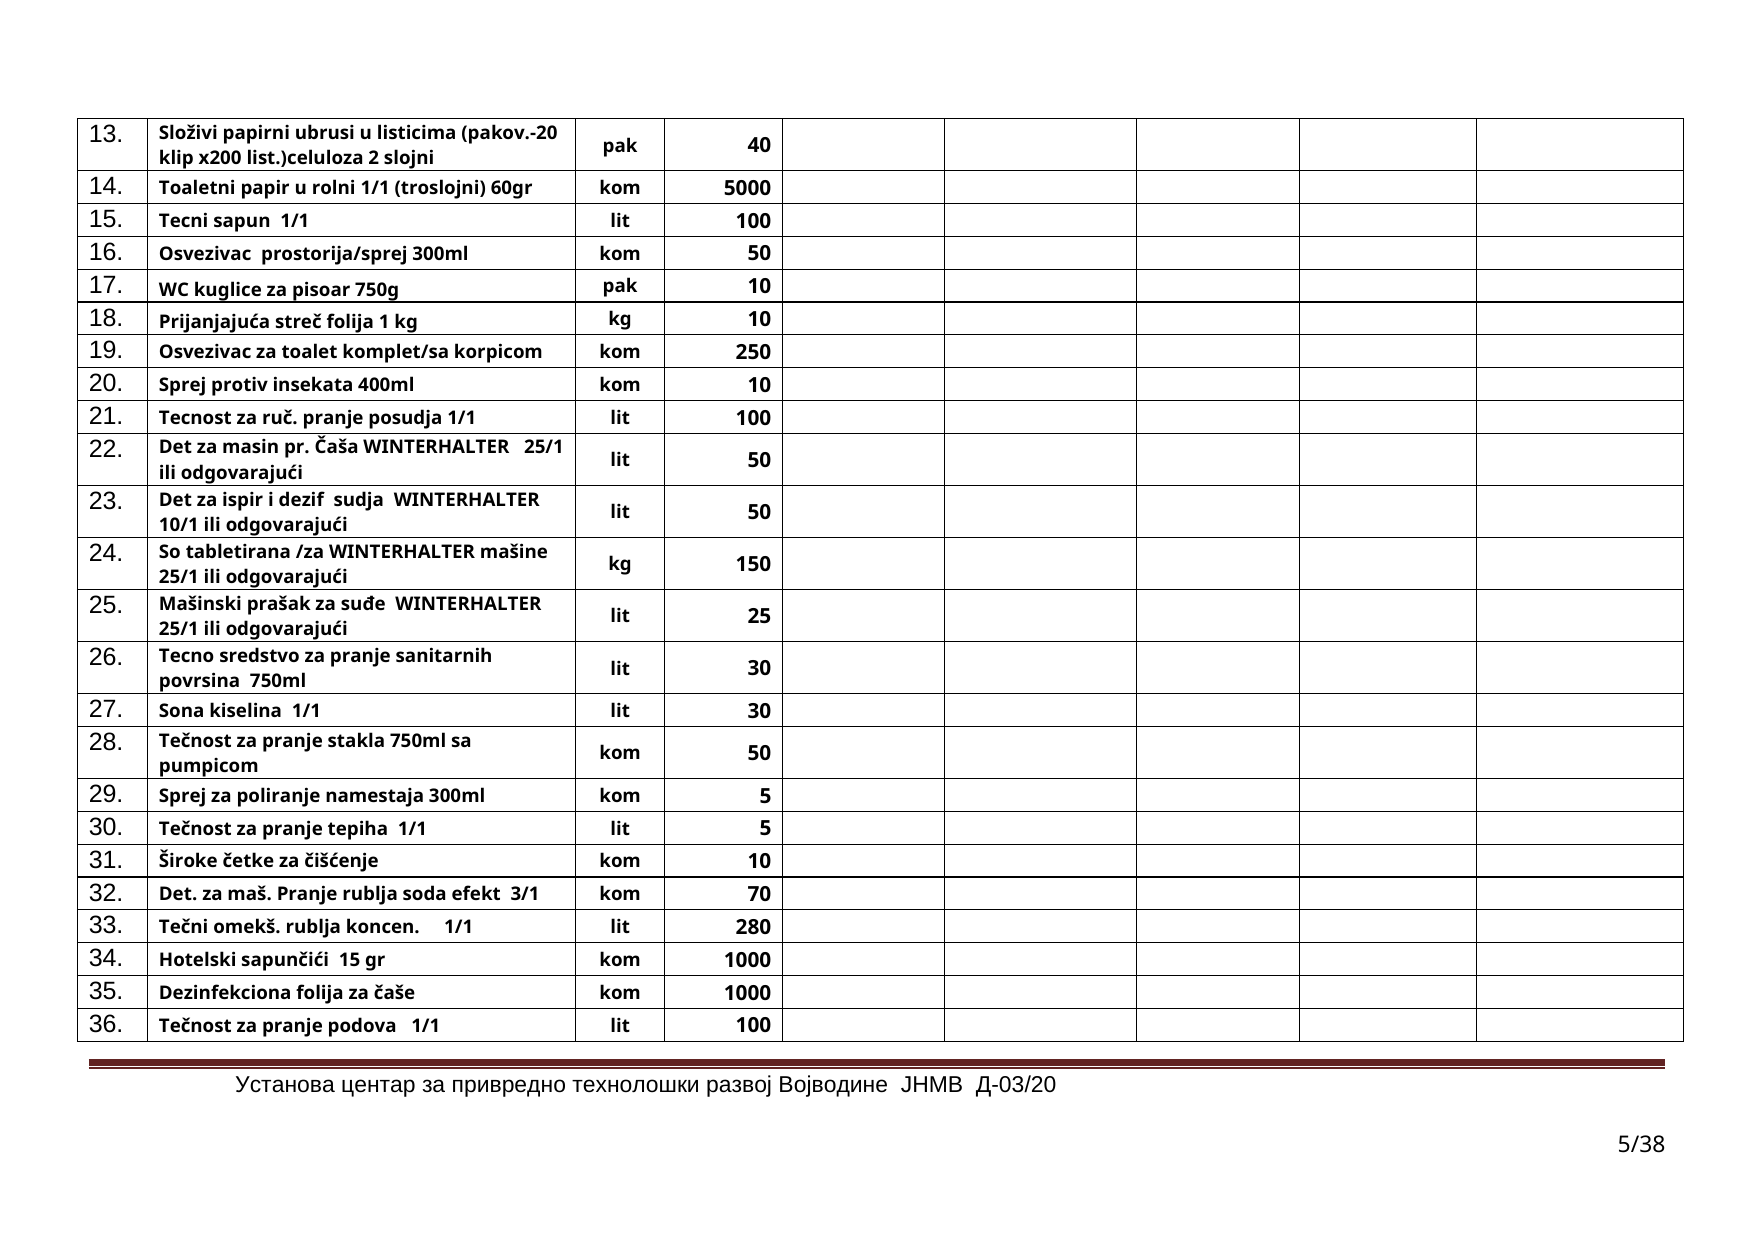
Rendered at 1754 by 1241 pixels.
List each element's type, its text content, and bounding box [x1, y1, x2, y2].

table_cell Tečnost za pranje stakla 750ml sa pumpicom [148, 727, 575, 778]
table_cell [1300, 943, 1476, 975]
table_cell Det za ispir i dezif sudja WINTERHALTER 10/1 ili odgovarajući [148, 486, 575, 537]
table_cell [1477, 727, 1683, 778]
table_cell [783, 779, 944, 811]
table_cell [1137, 943, 1299, 975]
table_cell [783, 976, 944, 1008]
table_cell 27. [78, 694, 147, 726]
table_cell 15. [78, 204, 147, 236]
table_cell [783, 1009, 944, 1041]
table_cell 10 [665, 845, 782, 876]
table_cell [1300, 910, 1476, 942]
table_cell Sprej protiv insekata 400ml [148, 368, 575, 400]
table_cell [1300, 779, 1476, 811]
table_cell Tecno sredstvo za pranje sanitarnih povrsina 750ml [148, 642, 575, 693]
table_cell lit [576, 434, 664, 485]
table_cell [1477, 976, 1683, 1008]
table_cell [783, 119, 944, 170]
table_cell [1477, 401, 1683, 433]
table_cell [945, 538, 1136, 589]
table_cell Osvezivac prostorija/sprej 300ml [148, 237, 575, 269]
table_cell Det. za maš. Pranje rublja soda efekt 3/1 [148, 878, 575, 909]
table_cell Prijanjajuća streč folija 1 kg [148, 303, 575, 334]
table_cell 26. [78, 642, 147, 693]
table_cell [1137, 204, 1299, 236]
table_cell [1300, 204, 1476, 236]
table_cell [1300, 270, 1476, 301]
table_cell 36. [78, 1009, 147, 1041]
table_cell kg [576, 538, 664, 589]
table_cell 40 [665, 119, 782, 170]
table_cell So tabletirana /za WINTERHALTER mašine 25/1 ili odgovarajući [148, 538, 575, 589]
table_cell [1137, 590, 1299, 641]
table_cell 22. [78, 434, 147, 485]
table_cell 17. [78, 270, 147, 301]
table_cell [1300, 642, 1476, 693]
table_cell [1137, 727, 1299, 778]
table_cell [945, 694, 1136, 726]
table_cell kom [576, 171, 664, 203]
table_cell kom [576, 237, 664, 269]
table_cell [945, 119, 1136, 170]
table_cell 21. [78, 401, 147, 433]
table_cell [945, 642, 1136, 693]
table_cell 5 [665, 812, 782, 844]
table_cell [1300, 878, 1476, 909]
table_cell 29. [78, 779, 147, 811]
table_cell [1300, 538, 1476, 589]
table_cell [783, 943, 944, 975]
table_cell 5000 [665, 171, 782, 203]
table_cell [1477, 642, 1683, 693]
table_cell [1137, 486, 1299, 537]
table_cell [1137, 368, 1299, 400]
table_cell [945, 171, 1136, 203]
table_cell [783, 171, 944, 203]
table_cell 25 [665, 590, 782, 641]
table_cell 30 [665, 694, 782, 726]
table_cell [783, 642, 944, 693]
table_cell [1300, 694, 1476, 726]
table_cell [1300, 812, 1476, 844]
table_cell kom [576, 976, 664, 1008]
table_cell [1137, 976, 1299, 1008]
table_cell 10 [665, 270, 782, 301]
table_cell lit [576, 486, 664, 537]
table_cell kom [576, 943, 664, 975]
table_cell [945, 1009, 1136, 1041]
table_cell [783, 401, 944, 433]
table_cell [1477, 368, 1683, 400]
table_cell 20. [78, 368, 147, 400]
table_cell [945, 401, 1136, 433]
table_cell [1477, 878, 1683, 909]
table_cell lit [576, 910, 664, 942]
table_cell [1137, 171, 1299, 203]
table_cell 24. [78, 538, 147, 589]
table_cell Hotelski sapunčići 15 gr [148, 943, 575, 975]
table_cell 13. [78, 119, 147, 170]
table_cell Osvezivac za toalet komplet/sa korpicom [148, 335, 575, 367]
table_cell [1137, 694, 1299, 726]
table_cell pak [576, 270, 664, 301]
table_cell 280 [665, 910, 782, 942]
table_cell kom [576, 335, 664, 367]
table_cell [783, 368, 944, 400]
table_cell [945, 910, 1136, 942]
table_cell 50 [665, 237, 782, 269]
table_cell kom [576, 878, 664, 909]
table_cell [1477, 335, 1683, 367]
table_cell [1300, 119, 1476, 170]
table_cell [1477, 237, 1683, 269]
table_cell [1477, 1009, 1683, 1041]
table_cell WC kuglice za pisoar 750g [148, 270, 575, 301]
table_cell [945, 368, 1136, 400]
table_cell kom [576, 368, 664, 400]
table_cell 23. [78, 486, 147, 537]
table_cell [783, 845, 944, 876]
table_cell [1137, 434, 1299, 485]
table_cell [1477, 270, 1683, 301]
table_cell [1137, 335, 1299, 367]
table_cell [783, 590, 944, 641]
table_cell Sprej za poliranje namestaja 300ml [148, 779, 575, 811]
table_cell [1477, 590, 1683, 641]
table_cell [1300, 590, 1476, 641]
table_cell [945, 845, 1136, 876]
table_cell [783, 303, 944, 334]
table_cell [1137, 401, 1299, 433]
table_cell lit [576, 642, 664, 693]
table_cell [945, 727, 1136, 778]
table_cell [945, 943, 1136, 975]
table_cell 100 [665, 204, 782, 236]
table_cell [783, 270, 944, 301]
table_cell [1477, 171, 1683, 203]
table_cell [1137, 303, 1299, 334]
table_cell 250 [665, 335, 782, 367]
table_cell 1000 [665, 976, 782, 1008]
table_cell kg [576, 303, 664, 334]
table_cell [1477, 845, 1683, 876]
table_cell [945, 779, 1136, 811]
table_cell Tečni omekš. rublja koncen. 1/1 [148, 910, 575, 942]
table_cell [783, 910, 944, 942]
table_cell [945, 335, 1136, 367]
table_cell Tečnost za pranje tepiha 1/1 [148, 812, 575, 844]
table_cell [1300, 486, 1476, 537]
table_cell 150 [665, 538, 782, 589]
table_cell lit [576, 812, 664, 844]
table_cell [1477, 779, 1683, 811]
table_cell [945, 878, 1136, 909]
table_cell kom [576, 727, 664, 778]
table_cell 16. [78, 237, 147, 269]
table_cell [148, 1009, 575, 1041]
table_cell Det za masin pr. Čaša WINTERHALTER 25/1 ili odgovarajući [148, 434, 575, 485]
table_cell [1137, 1009, 1299, 1041]
table_cell [1137, 779, 1299, 811]
table_cell 50 [665, 727, 782, 778]
table_cell Sona kiselina 1/1 [148, 694, 575, 726]
table_cell lit [576, 590, 664, 641]
table_cell [1300, 335, 1476, 367]
table_cell [1477, 694, 1683, 726]
table_cell Mašinski prašak za suđe WINTERHALTER 25/1 ili odgovarajući [148, 590, 575, 641]
table_cell [945, 237, 1136, 269]
table_cell [1137, 910, 1299, 942]
table_cell 18. [78, 303, 147, 334]
table_cell [1477, 538, 1683, 589]
table_cell [1477, 119, 1683, 170]
table_cell [783, 538, 944, 589]
table_cell Široke četke za čišćenje [148, 845, 575, 876]
table_cell [1477, 434, 1683, 485]
table_cell 19. [78, 335, 147, 367]
table_cell [1300, 434, 1476, 485]
table_cell [783, 878, 944, 909]
table_cell 28. [78, 727, 147, 778]
table_cell lit [576, 204, 664, 236]
table_cell pak [576, 119, 664, 170]
table_cell [783, 204, 944, 236]
table_cell 50 [665, 434, 782, 485]
table_cell Toaletni papir u rolni 1/1 (troslojni) 60gr [148, 171, 575, 203]
table_cell [1300, 727, 1476, 778]
table_cell kom [576, 845, 664, 876]
table_cell [1137, 237, 1299, 269]
table_cell [945, 204, 1136, 236]
table_cell [1300, 171, 1476, 203]
table_cell [1477, 943, 1683, 975]
table_cell Tecni sapun 1/1 [148, 204, 575, 236]
table_cell [1300, 303, 1476, 334]
table_cell [783, 812, 944, 844]
table_cell [1477, 910, 1683, 942]
table_cell 35. [78, 976, 147, 1008]
table_cell [1300, 237, 1476, 269]
table_cell [945, 303, 1136, 334]
table_cell [1477, 204, 1683, 236]
table_cell 32. [78, 878, 147, 909]
table_cell [1477, 303, 1683, 334]
table_cell 31. [78, 845, 147, 876]
table_cell 10 [665, 368, 782, 400]
table_cell [945, 812, 1136, 844]
table_cell 100 [665, 401, 782, 433]
table_cell [1137, 119, 1299, 170]
table_cell [1300, 976, 1476, 1008]
table_cell [783, 237, 944, 269]
table_cell [1300, 845, 1476, 876]
table_cell [945, 270, 1136, 301]
table_cell 1000 [665, 943, 782, 975]
table_cell 14. [78, 171, 147, 203]
table_cell kom [576, 779, 664, 811]
table_cell [783, 486, 944, 537]
table_cell [1300, 368, 1476, 400]
table_cell 100 [665, 1009, 782, 1041]
table_cell 34. [78, 943, 147, 975]
table_cell 10 [665, 303, 782, 334]
table_cell Dezinfekciona folija za čaše [148, 976, 575, 1008]
table_cell Složivi papirni ubrusi u listicima (pakov.-20 klip x200 list.)celuloza 2 slojni [148, 119, 575, 170]
table_cell 50 [665, 486, 782, 537]
table_cell [1137, 642, 1299, 693]
table_cell [945, 976, 1136, 1008]
table_cell 25. [78, 590, 147, 641]
table_cell [1137, 538, 1299, 589]
table_cell [1477, 812, 1683, 844]
table_cell 5 [665, 779, 782, 811]
table_cell [1137, 270, 1299, 301]
table_cell Tecnost za ruč. pranje posudja 1/1 [148, 401, 575, 433]
table_cell [1300, 401, 1476, 433]
table_cell [945, 486, 1136, 537]
table_cell [783, 434, 944, 485]
table_cell [1137, 812, 1299, 844]
table_cell lit [576, 401, 664, 433]
table_cell lit [576, 694, 664, 726]
table_cell [783, 694, 944, 726]
table_cell 70 [665, 878, 782, 909]
table_cell [1137, 845, 1299, 876]
table_cell lit [576, 1009, 664, 1041]
table_cell 33. [78, 910, 147, 942]
table_cell 30. [78, 812, 147, 844]
table_cell [1477, 486, 1683, 537]
table_cell [783, 335, 944, 367]
table_cell [783, 727, 944, 778]
table_cell [945, 590, 1136, 641]
table_cell [1300, 1009, 1476, 1041]
table_cell [945, 434, 1136, 485]
table_cell [1137, 878, 1299, 909]
table_cell 30 [665, 642, 782, 693]
